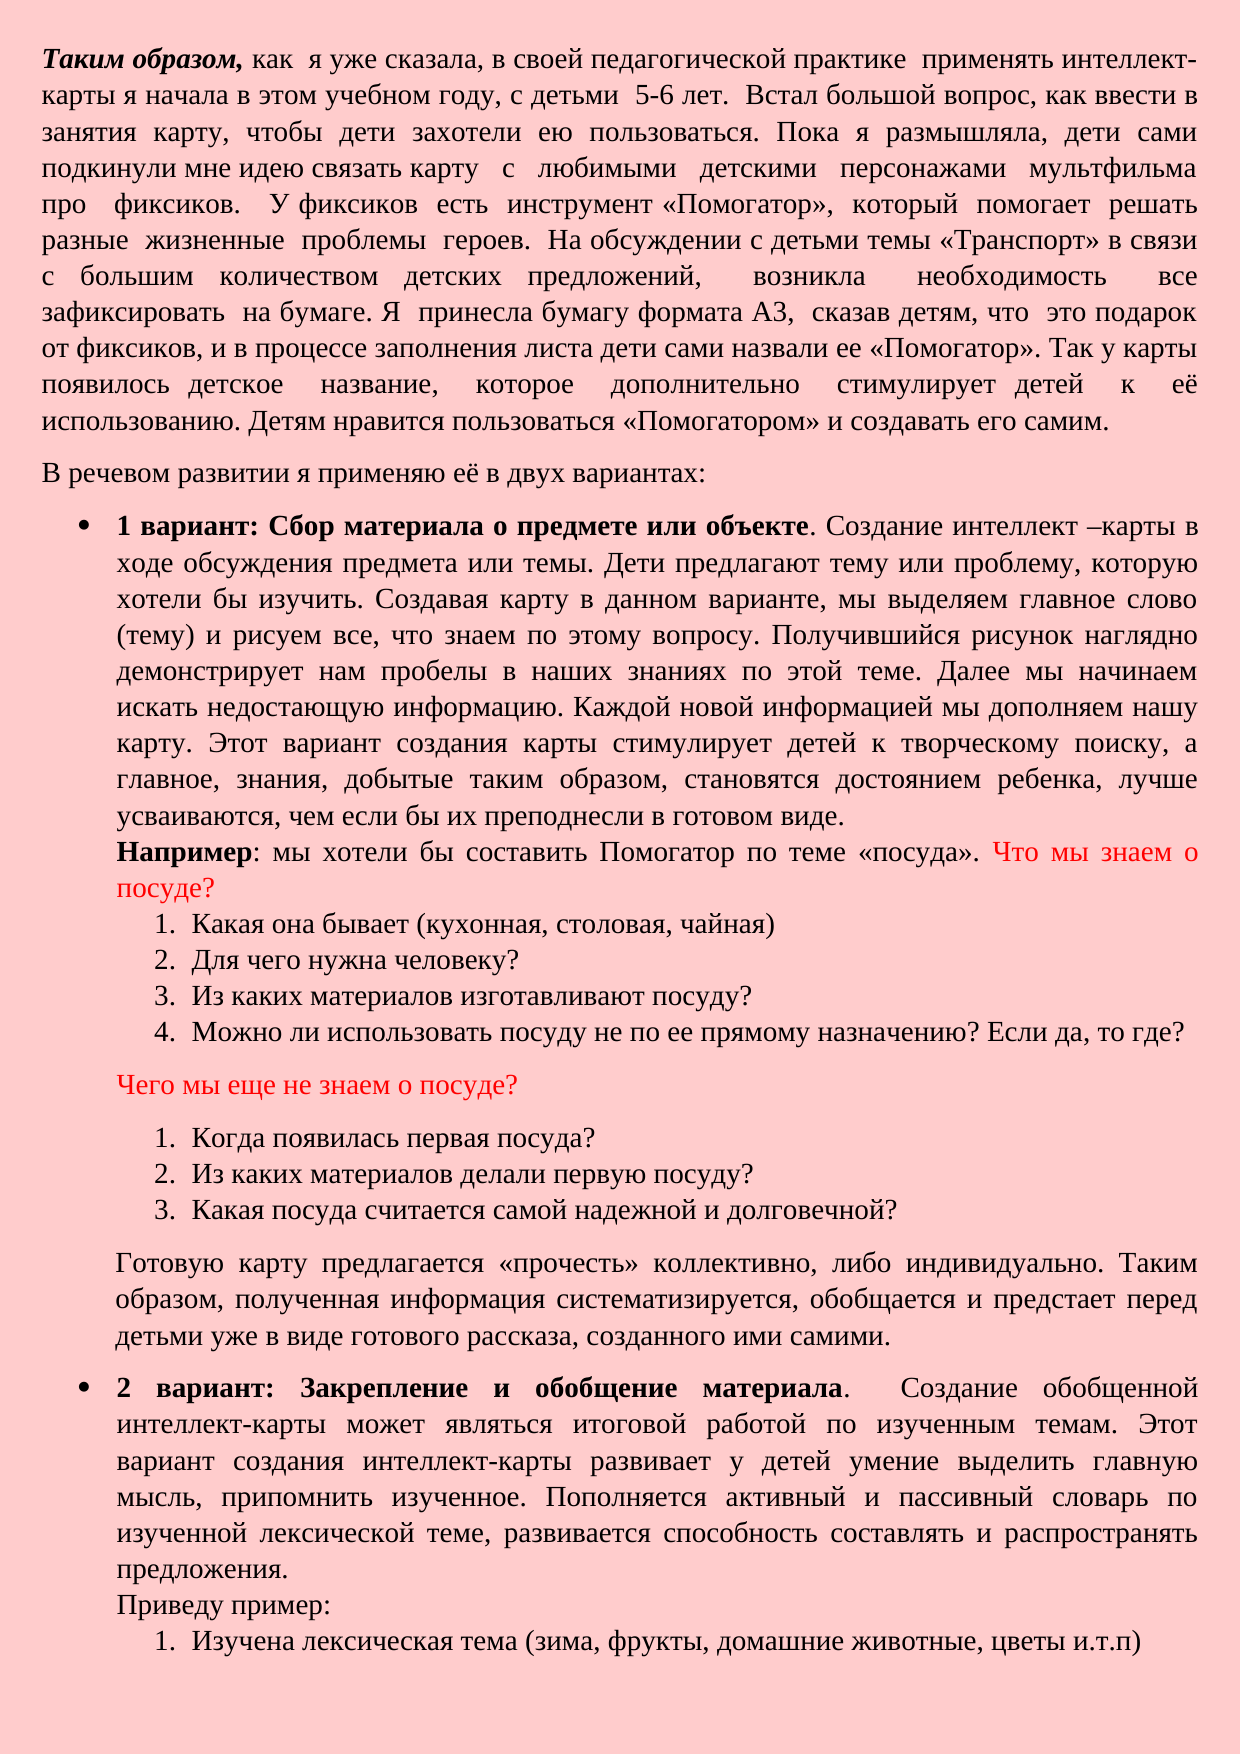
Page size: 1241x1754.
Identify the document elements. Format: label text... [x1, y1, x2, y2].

text В речевом развитии я применяю её в двух вариантах: [41, 456, 1199, 489]
list Из каких материалов изготавливают посуду? [154, 978, 1199, 1012]
text Готовую карту предлагается «прочесть» коллективно, либо индивидуально. Таким образом, полученная информация систематизируется, обобщается и предстает перед детьми уже в виде готового рассказа, созданного ими самими. [115, 1245, 1199, 1351]
list Изучена лексическая тема (зима, фрукты, домашние животные, цветы и.т.п) [154, 1623, 1199, 1657]
list Какая она бывает (кухонная, столовая, чайная) [154, 906, 1199, 940]
list 1 вариант: Сбор материала о предмете или объекте. Создание интеллект –карты в ходе обсуждения предмета или темы. Дети предлагают тему или проблему, которую хотели бы изучить. Создавая карту в данном варианте, мы выделяем главное слово (тему) и рисуем все, что знаем по этому вопросу. Получившийся рисунок наглядно демонстрирует нам пробелы в наших знаниях по этой теме. Далее мы начинаем искать недостающую информацию. Каждой новой информацией мы дополняем нашу карту. Этот вариант создания карты стимулирует детей к творческому поиску, а главное, знания, добытые таким образом, становятся достоянием ребенка, лучше усваиваются, чем если бы их преподнесли в готовом виде. [79, 508, 1199, 831]
list Из каких материалов делали первую посуду? [154, 1156, 1199, 1190]
list Какая посуда считается самой надежной и долговечной? [154, 1192, 1199, 1226]
text Чего мы еще не знаем о посуде? [116, 1067, 1199, 1101]
list Приведу пример: [116, 1587, 1199, 1621]
list Например: мы хотели бы составить Помогатор по теме «посуда». Что мы знаем о посуде? [116, 834, 1199, 903]
text Таким образом, как я уже сказала, в своей педагогической практике применять интеллект-карты я начала в этом учебном году, с детьми 5-6 лет. Встал большой вопрос, как ввести в занятия карту, чтобы дети захотели ею пользоваться. Пока я размышляла, дети сами подкинули мне идею связать карту с любимыми детскими персонажами мультфильма про фиксиков. У фиксиков есть инструмент «Помогатор», который помогает решать разные жизненные проблемы героев. На обсуждении с детьми темы «Транспорт» в связи с большим количеством детских предложений, возникла необходимость все зафиксировать на бумаге. Я принесла бумагу формата А3, сказав детям, что это подарок от фиксиков, и в процессе заполнения листа дети сами назвали ее «Помогатор». Так у карты появилось детское название, которое дополнительно стимулирует детей к её использованию. Детям нравится пользоваться «Помогатором» и создавать его самим. [41, 41, 1199, 436]
list 2 вариант: Закрепление и обобщение материала. Создание обобщенной интеллект-карты может являться итоговой работой по изученным темам. Этот вариант создания интеллект-карты развивает у детей умение выделить главную мысль, припомнить изученное. Пополняется активный и пассивный словарь по изученной лексической теме, развивается способность составлять и распространять предложения. [79, 1370, 1199, 1585]
list Для чего нужна человеку? [154, 942, 1199, 976]
list Когда появилась первая посуда? [154, 1120, 1199, 1154]
list Можно ли использовать посуду не по ее прямому назначению? Если да, то где? [154, 1014, 1199, 1048]
